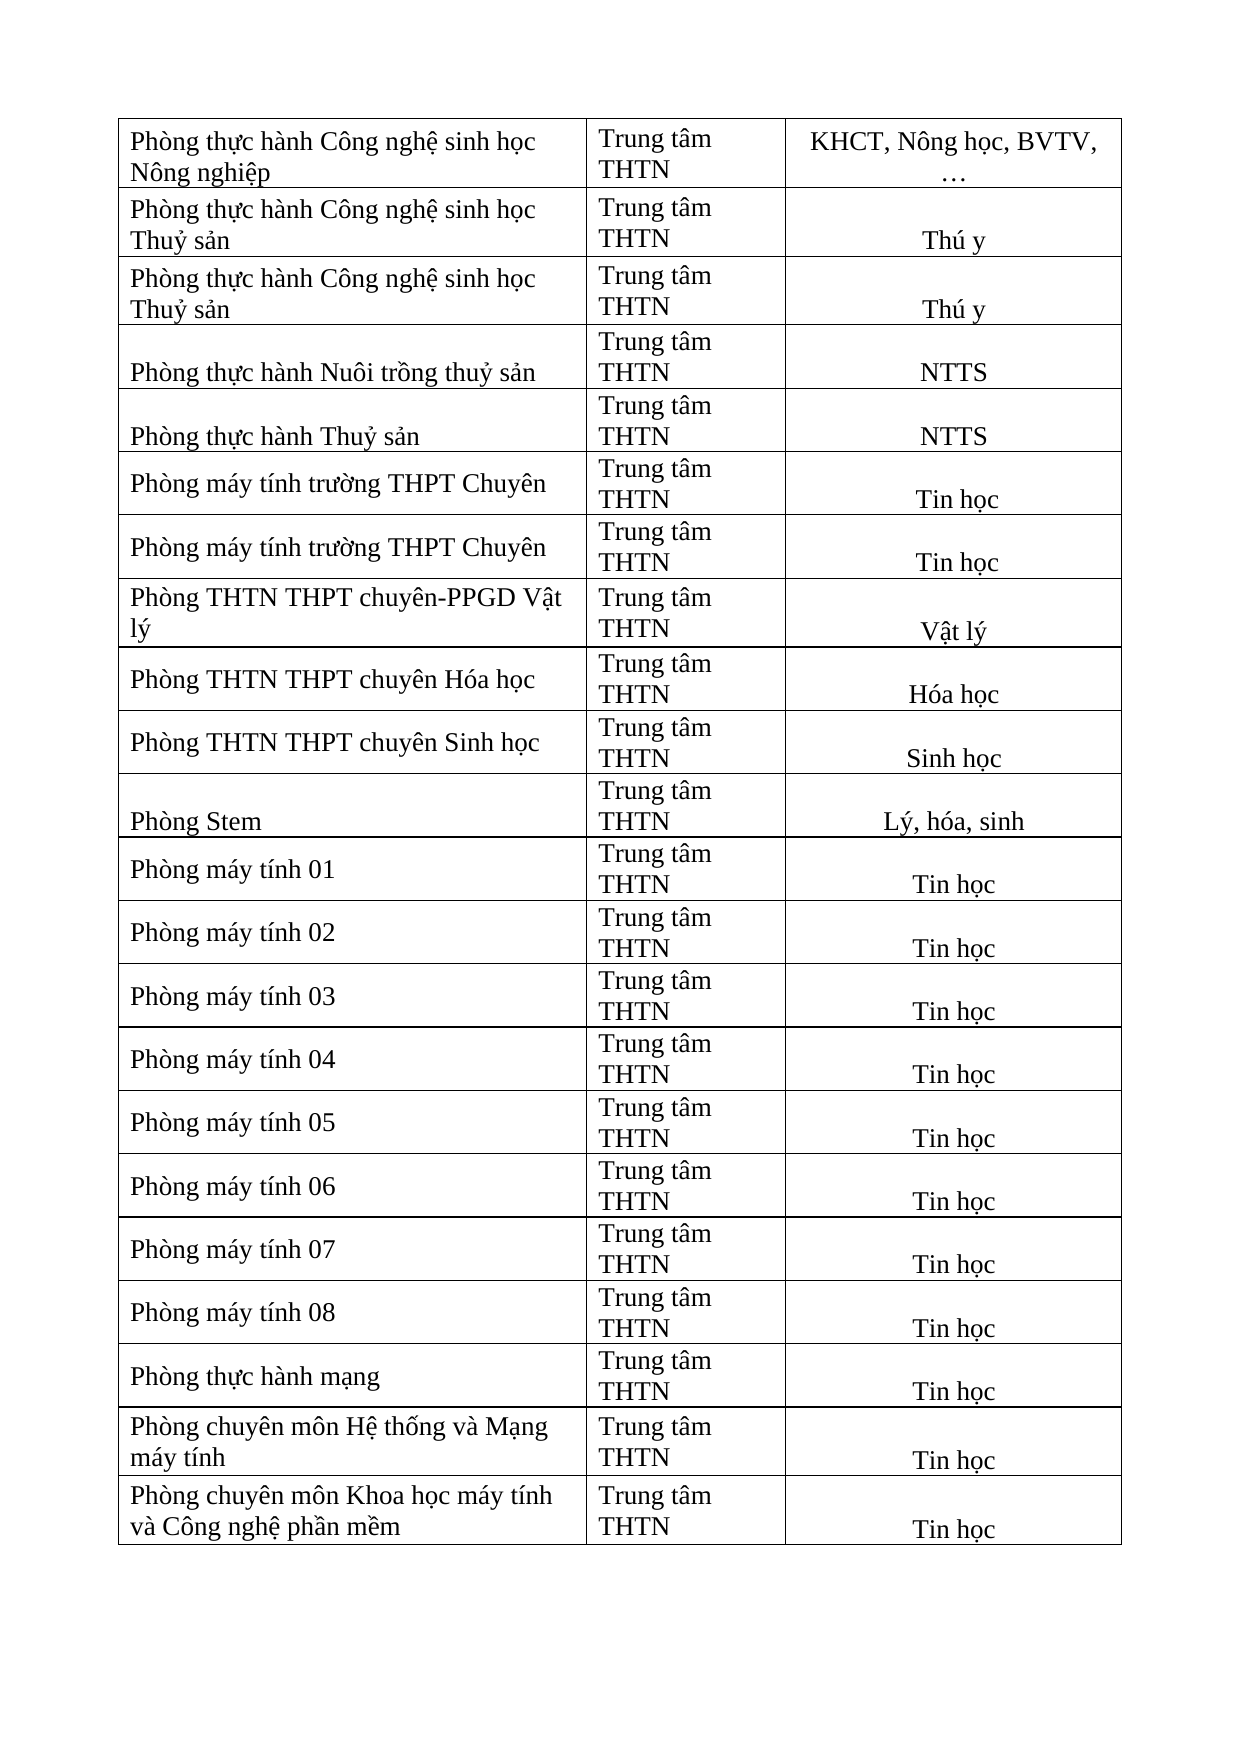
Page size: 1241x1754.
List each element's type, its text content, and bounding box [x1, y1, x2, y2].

table_cell Trung tâm THTN [587, 579, 785, 646]
table_cell Tin học [786, 901, 1121, 963]
table_cell Phòng THTN THPT chuyên Sinh học [119, 711, 586, 773]
table_cell Thú y [786, 257, 1121, 324]
table_cell Trung tâm THTN [587, 711, 785, 773]
table_cell Trung tâm THTN [587, 648, 785, 710]
table_cell Tin học [786, 1344, 1121, 1406]
table_cell Phòng máy tính 04 [119, 1028, 586, 1090]
table_cell Phòng máy tính 07 [119, 1218, 586, 1280]
table_cell Phòng máy tính 05 [119, 1091, 586, 1153]
table_cell Trung tâm THTN [587, 119, 785, 187]
table_cell Phòng máy tính 08 [119, 1281, 586, 1343]
table_cell Thú y [786, 188, 1121, 256]
table_cell Tin học [786, 1218, 1121, 1280]
table_cell Phòng máy tính 01 [119, 838, 586, 900]
table_cell Trung tâm THTN [587, 901, 785, 963]
table_cell Tin học [786, 1028, 1121, 1090]
table_cell Trung tâm THTN [587, 1154, 785, 1216]
table_cell Tin học [786, 1408, 1121, 1475]
table_cell Tin học [786, 838, 1121, 900]
table_cell Trung tâm THTN [587, 838, 785, 900]
table_cell Sinh học [786, 711, 1121, 773]
table_cell Trung tâm THTN [587, 1408, 785, 1475]
table_cell KHCT, Nông học, BVTV,… [786, 119, 1121, 187]
table_cell Trung tâm THTN [587, 1476, 785, 1544]
table_cell Phòng thực hành Thuỷ sản [119, 389, 586, 451]
table_cell Phòng thực hành Công nghệ sinh học Nông nghiệp [119, 119, 586, 187]
table_cell Trung tâm THTN [587, 1091, 785, 1153]
table_cell Trung tâm THTN [587, 452, 785, 514]
table_cell Phòng máy tính 02 [119, 901, 586, 963]
table_cell Phòng thực hành Nuôi trồng thuỷ sản [119, 325, 586, 388]
table_cell Vật lý [786, 579, 1121, 646]
table_cell Phòng máy tính trường THPT Chuyên [119, 515, 586, 578]
table_cell Hóa học [786, 648, 1121, 710]
table_cell Trung tâm THTN [587, 1218, 785, 1280]
table_cell Trung tâm THTN [587, 774, 785, 836]
table_cell Phòng chuyên môn Khoa học máy tính và Công nghệ phần mềm [119, 1476, 586, 1544]
table_cell NTTS [786, 389, 1121, 451]
table_cell Trung tâm THTN [587, 1281, 785, 1343]
table_cell Trung tâm THTN [587, 1028, 785, 1090]
table_cell Tin học [786, 964, 1121, 1026]
table_cell Trung tâm THTN [587, 1344, 785, 1406]
table_cell Trung tâm THTN [587, 257, 785, 324]
table_cell Trung tâm THTN [587, 389, 785, 451]
table_cell Trung tâm THTN [587, 188, 785, 256]
table_cell Phòng máy tính 03 [119, 964, 586, 1026]
table_cell Phòng Stem [119, 774, 586, 836]
table_cell Phòng thực hành mạng [119, 1344, 586, 1406]
table_cell Phòng THTN THPT chuyên Hóa học [119, 648, 586, 710]
table_cell Phòng thực hành Công nghệ sinh học Thuỷ sản [119, 257, 586, 324]
table_cell Tin học [786, 515, 1121, 578]
table_cell Phòng máy tính trường THPT Chuyên [119, 452, 586, 514]
table_cell Lý, hóa, sinh [786, 774, 1121, 836]
table_cell Trung tâm THTN [587, 964, 785, 1026]
table_cell Tin học [786, 1154, 1121, 1216]
table_cell Tin học [786, 1281, 1121, 1343]
table_cell Tin học [786, 1091, 1121, 1153]
table_cell NTTS [786, 325, 1121, 388]
table_cell Tin học [786, 452, 1121, 514]
table_cell Phòng chuyên môn Hệ thống và Mạng máy tính [119, 1408, 586, 1475]
table_cell Phòng máy tính 06 [119, 1154, 586, 1216]
table_cell Tin học [786, 1476, 1121, 1544]
table_cell Trung tâm THTN [587, 515, 785, 578]
table_cell Phòng THTN THPT chuyên-PPGD Vật lý [119, 579, 586, 646]
table_cell Trung tâm THTN [587, 325, 785, 388]
table_cell Phòng thực hành Công nghệ sinh học Thuỷ sản [119, 188, 586, 256]
